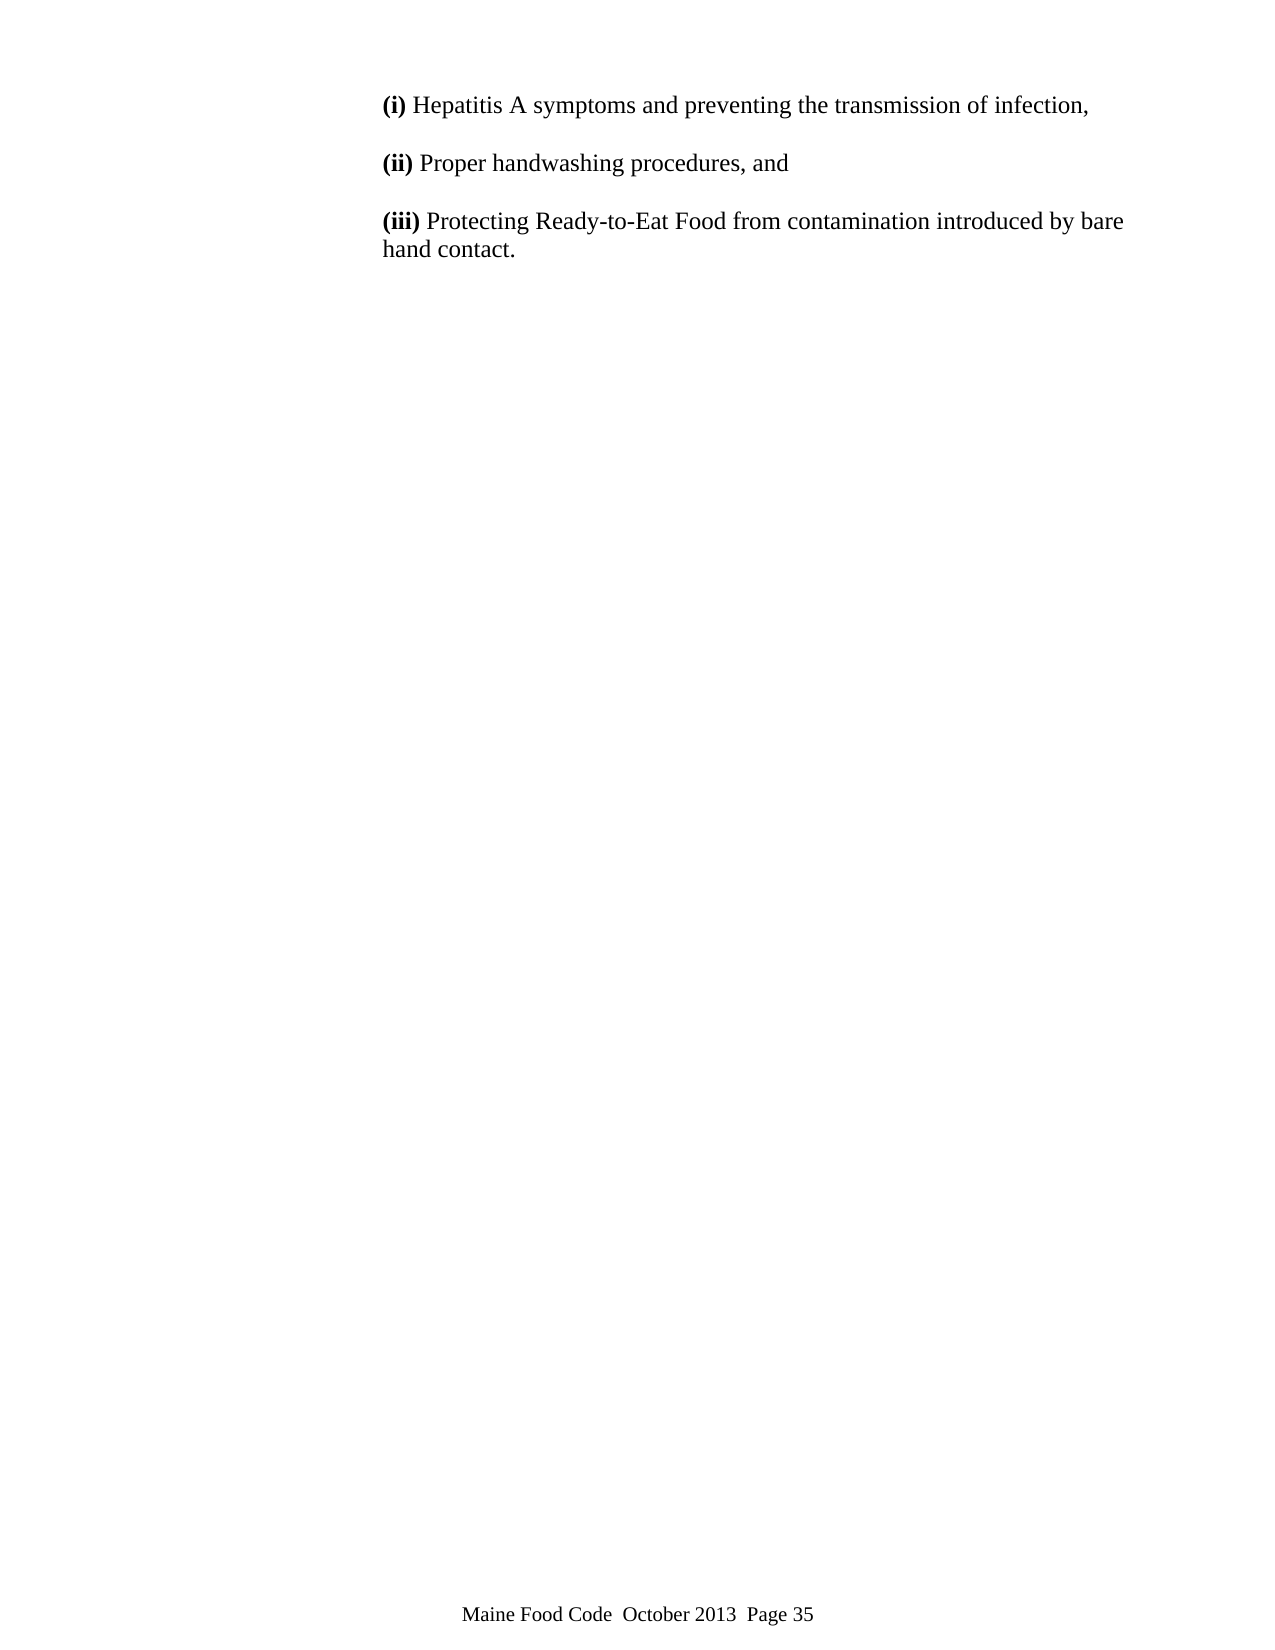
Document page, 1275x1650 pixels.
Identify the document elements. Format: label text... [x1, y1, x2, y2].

text (i) Hepatitis A symptoms and preventing the transmission of infection, [382, 90, 1155, 119]
text (iii) Protecting Ready-to-Eat Food from contamination introduced by bare hand contact. 2-3 PERSONAL CLEANLINESS [382, 206, 1155, 263]
text (ii) Proper handwashing procedures, and [382, 148, 1155, 177]
